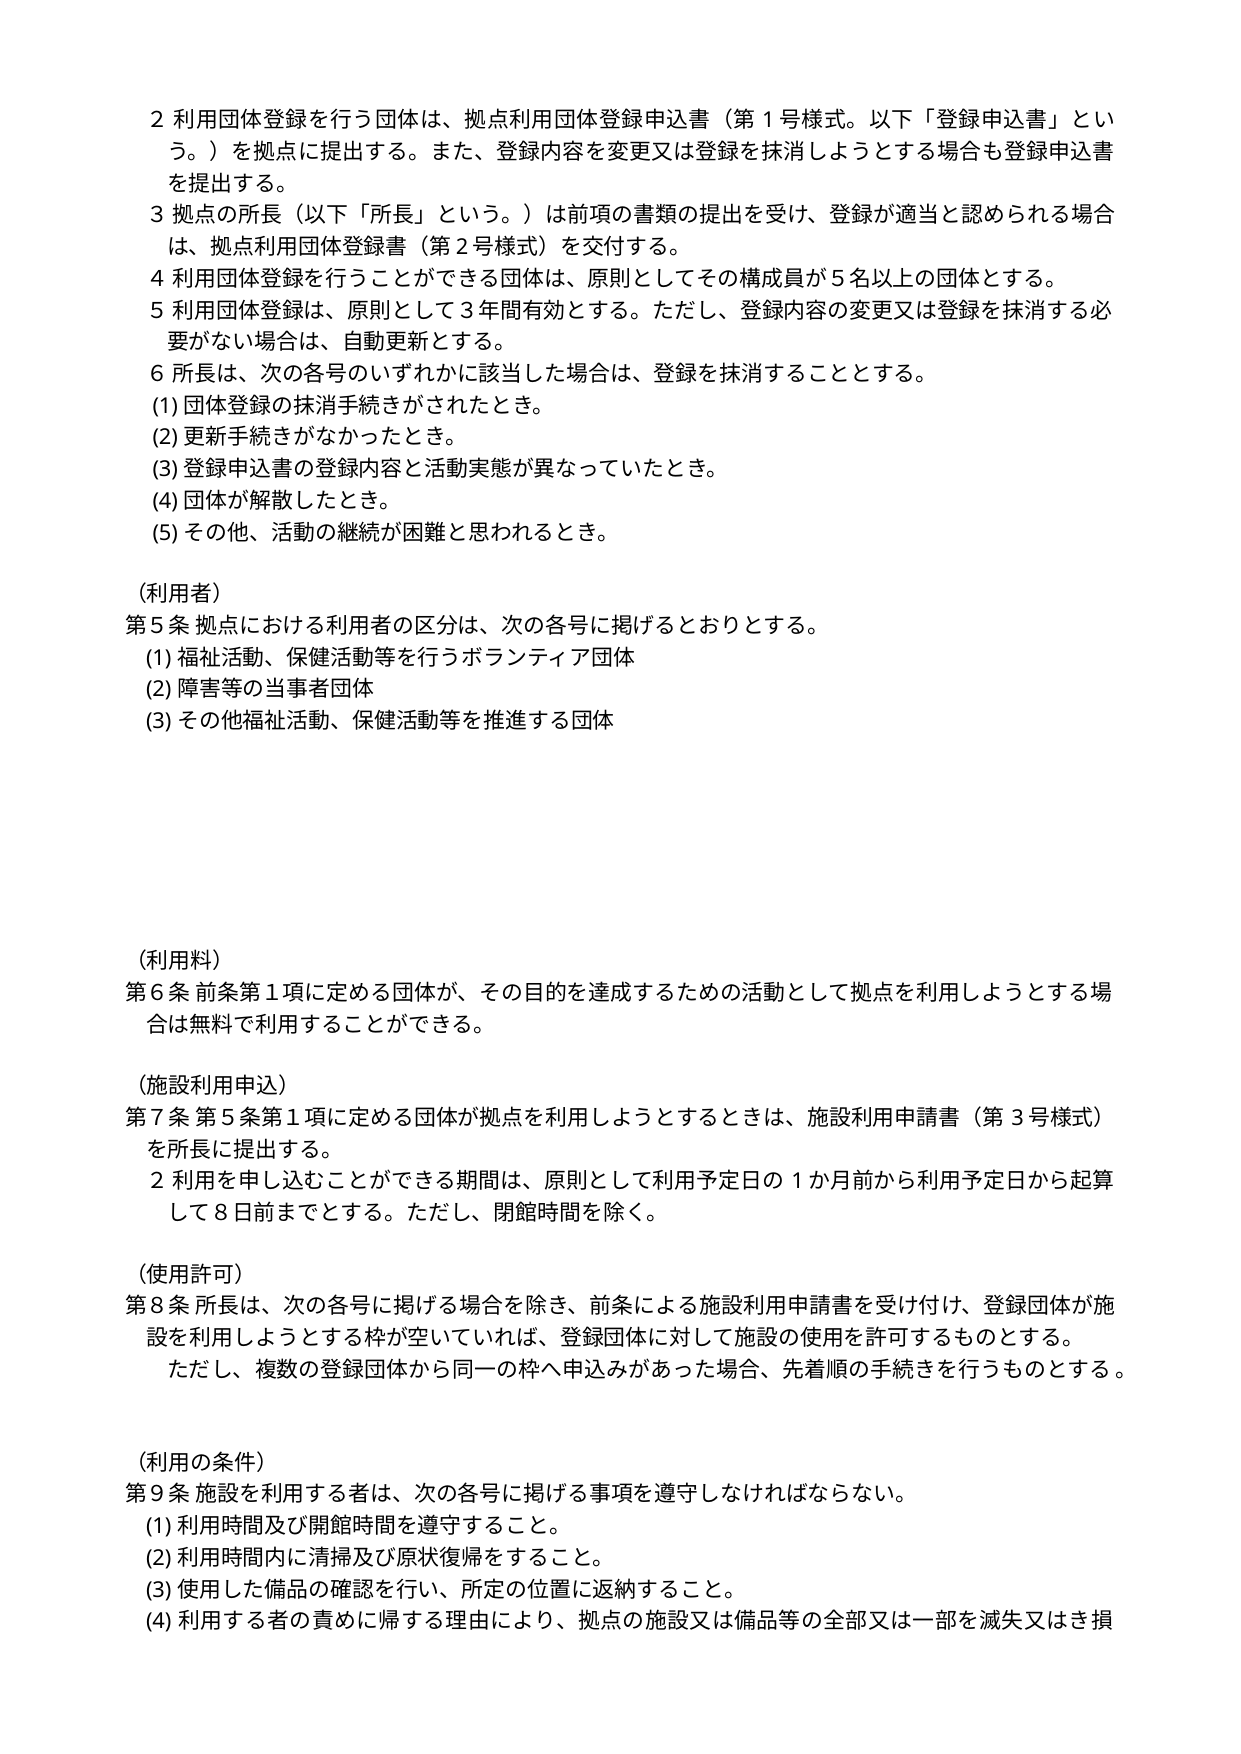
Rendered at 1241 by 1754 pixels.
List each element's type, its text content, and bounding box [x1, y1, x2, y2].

text (1) 福祉活動、保健活動等を行うボランティア団体 [125, 639, 1116, 671]
text （使用許可） [125, 1257, 1116, 1288]
text ２ 利用を申し込むことができる期間は、原則として利用予定日の1か月前から利用予定日から起算して８日前までとする。ただし、閉館時間を除く。 [146, 1163, 1116, 1227]
text （施設利用申込） [125, 1068, 1116, 1100]
text ６ 所長は、次の各号のいずれかに該当した場合は、登録を抹消することとする。 [125, 356, 1116, 388]
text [146, 1603, 1116, 1635]
text 第７条 第５条第１項に定める団体が拠点を利用しようとするときは、施設利用申請書（第3号様式）を所長に提出する。 [125, 1100, 1116, 1163]
text （利用の条件） [125, 1445, 1116, 1476]
text 第９条 施設を利用する者は、次の各号に掲げる事項を遵守しなければならない。 [125, 1476, 1116, 1508]
text ４ 利用団体登録を行うことができる団体は、原則としてその構成員が５名以上の団体とする。 [146, 261, 1116, 293]
text ５ 利用団体登録は、原則として３年間有効とする。ただし、登録内容の変更又は登録を抹消する必要がない場合は、自動更新とする。 [146, 293, 1116, 356]
text 第６条 前条第１項に定める団体が、その目的を達成するための活動として拠点を利用しようとする場合は無料で利用することができる。 [125, 975, 1116, 1038]
text ３ 拠点の所長（以下「所長」という。）は前項の書類の提出を受け、登録が適当と認められる場合は、拠点利用団体登録書（第2号様式）を交付する。 [146, 197, 1116, 261]
text ２ 利用団体登録を行う団体は、拠点利用団体登録申込書（第1号様式。以下「登録申込書」という。）を拠点に提出する。また、登録内容を変更又は登録を抹消しようとする場合も登録申込書を提出する。 [146, 102, 1116, 197]
text (3) 登録申込書の登録内容と活動実態が異なっていたとき。 [125, 451, 1116, 483]
text 第８条 所長は、次の各号に掲げる場合を除き、前条による施設利用申請書を受け付け、登録団体が施設を利用しようとする枠が空いていれば、登録団体に対して施設の使用を許可するものとする。 [125, 1288, 1116, 1352]
text (2) 更新手続きがなかったとき。 [125, 419, 1116, 451]
text ただし、複数の登録団体から同一の枠へ申込みがあった場合、先着順の手続きを行うものとする。 [146, 1352, 1116, 1415]
text （利用者） [125, 576, 1116, 608]
text (3) 使用した備品の確認を行い、所定の位置に返納すること。 [125, 1572, 1116, 1603]
text (5) その他、活動の継続が困難と思われるとき。 [125, 515, 1116, 546]
text (3) その他福祉活動、保健活動等を推進する団体 [125, 703, 1116, 735]
text 第５条 拠点における利用者の区分は、次の各号に掲げるとおりとする。 [125, 608, 1116, 639]
text (1) 団体登録の抹消手続きがされたとき。 [125, 388, 1116, 419]
text (1) 利用時間及び開館時間を遵守すること。 [125, 1508, 1116, 1540]
text (2) 障害等の当事者団体 [125, 671, 1116, 703]
text （利用料） [125, 943, 1116, 975]
text (4) 団体が解散したとき。 [125, 483, 1116, 515]
text (2) 利用時間内に清掃及び原状復帰をすること。 [125, 1540, 1116, 1572]
